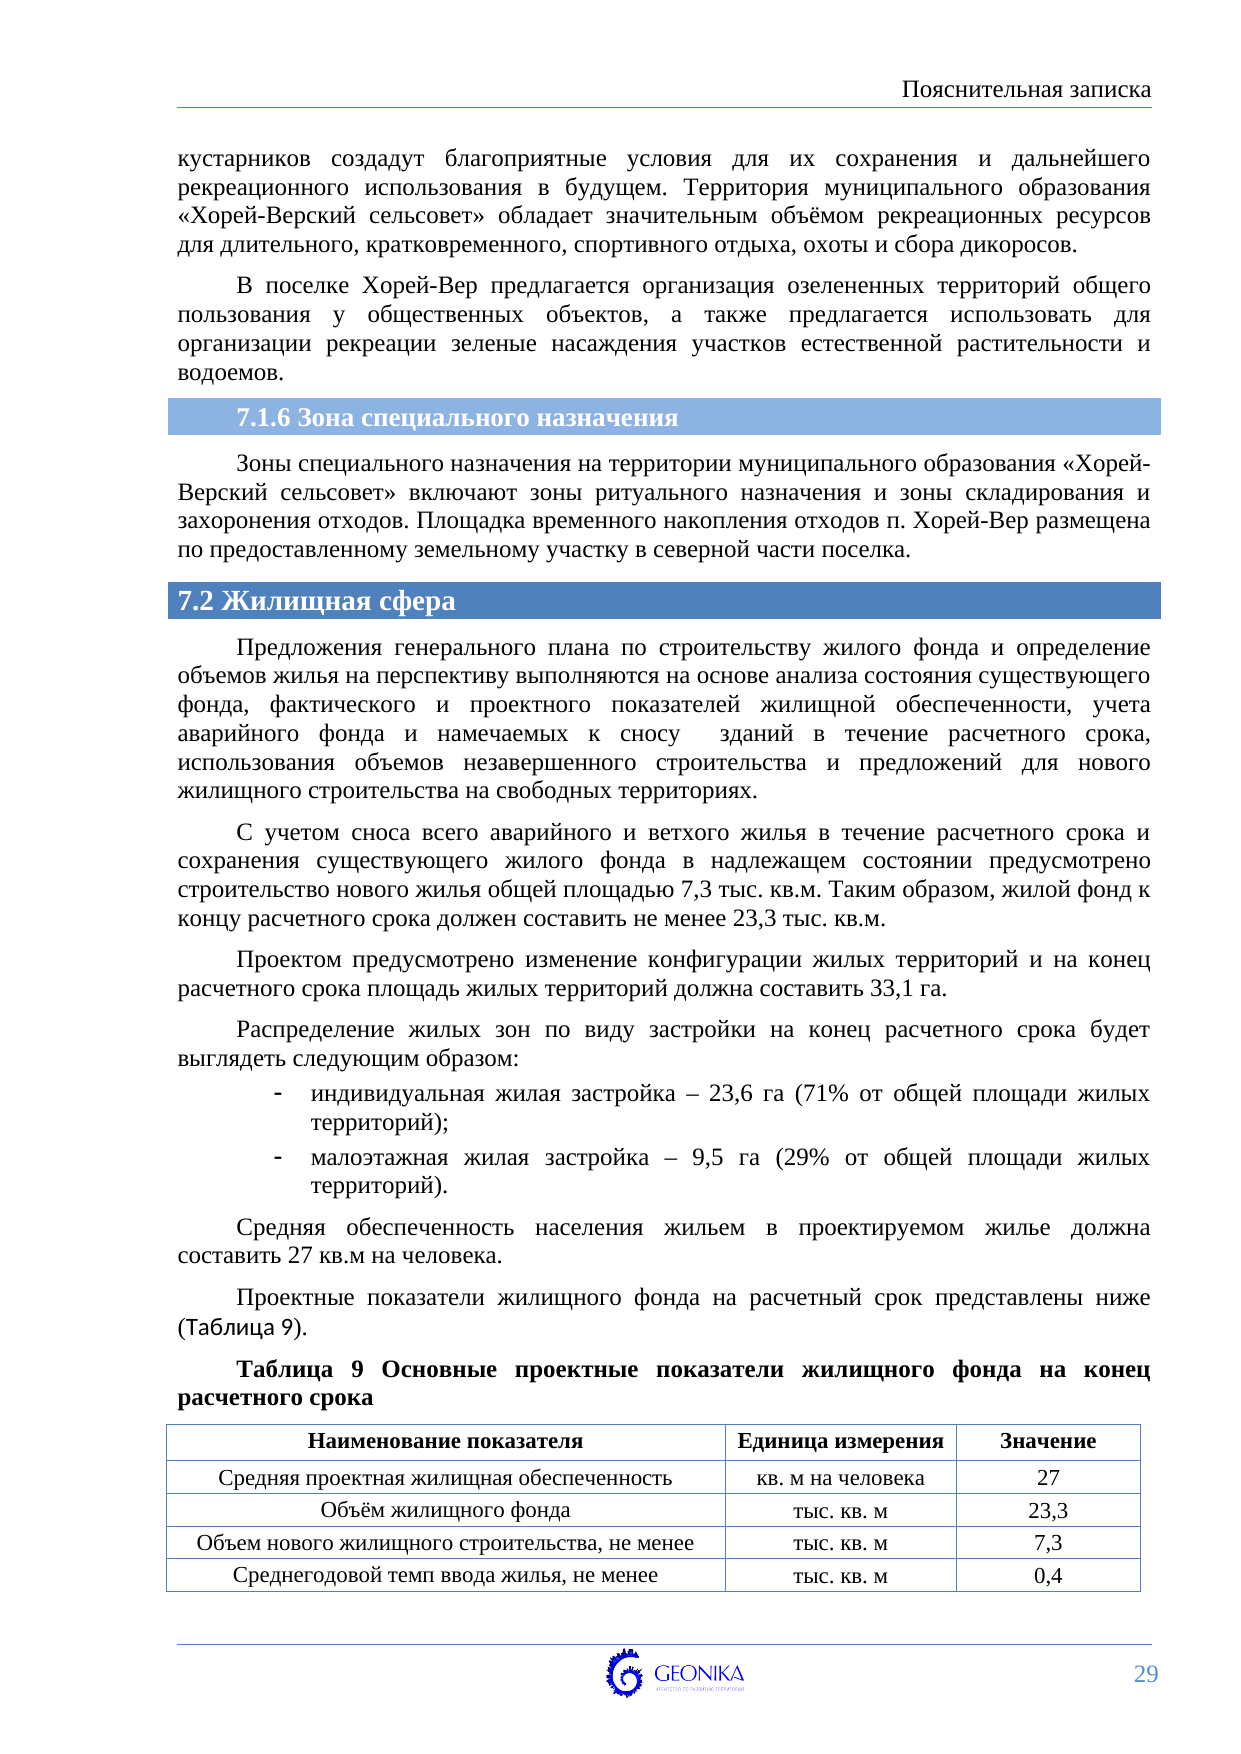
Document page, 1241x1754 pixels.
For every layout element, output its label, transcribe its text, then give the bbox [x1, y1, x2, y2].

table_cell 0,4 [957, 1559, 1140, 1591]
picture [603, 1645, 749, 1702]
text Предложения генерального плана по строительству жилого фонда и определение объемов жилья на перспективу выполняются на основе анализа состояния существующего фонда, фактического и проектного показателей жилищной обеспеченности, учета аварийного фонда и намечаемых к сносу зданий в течение расчетного срока, использования объемов незавершенного строительства и предложений для нового жилищного строительства на свободных территориях. [177, 632, 1152, 804]
table_cell кв. м на человека [726, 1461, 956, 1493]
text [177, 143, 1152, 258]
subtitle Зона специального назначения [169, 399, 1160, 434]
text В поселке Хорей-Вер предлагается организация озелененных территорий общего пользования у общественных объектов, а также предлагается использовать для организации рекреации зеленые насаждения участков естественной растительности и водоемов. [177, 271, 1152, 386]
table_cell тыс. кв. м [726, 1527, 956, 1558]
table_header Наименование показателя [167, 1425, 725, 1460]
text Проектом предусмотрено изменение конфигурации жилых территорий и на конец расчетного срока площадь жилых территорий должна составить 33,1 га. [177, 944, 1152, 1002]
list индивидуальная жилая застройка – 23,6 га (71% от общей площади жилых территорий); [273, 1078, 1152, 1136]
table_cell 7,3 [957, 1527, 1140, 1558]
text Проектные показатели жилищного фонда на расчетный срок представлены ниже (Таблица 9). [177, 1282, 1152, 1341]
table_cell Среднегодовой темп ввода жилья, не менее [167, 1559, 725, 1591]
table_cell Объем нового жилищного строительства, не менее [167, 1527, 725, 1558]
table_cell тыс. кв. м [726, 1559, 956, 1591]
subtitle Жилищная сфера [169, 583, 1160, 618]
table_header Значение [957, 1425, 1140, 1460]
table_cell Средняя проектная жилищная обеспеченность [167, 1461, 725, 1493]
text Средняя обеспеченность населения жильем в проектируемом жилье должна составить 27 кв.м на человека. [177, 1212, 1152, 1269]
list малоэтажная жилая застройка – 9,5 га (29% от общей площади жилых территорий). [273, 1142, 1152, 1199]
text С учетом сноса всего аварийного и ветхого жилья в течение расчетного срока и сохранения существующего жилого фонда в надлежащем состоянии предусмотрено строительство нового жилья общей площадью 7,3 тыс. кв.м. Таким образом, жилой фонд к концу расчетного срока должен составить не менее 23,3 тыс. кв.м. [177, 817, 1152, 932]
table_cell тыс. кв. м [726, 1494, 956, 1526]
table_cell 23,3 [957, 1494, 1140, 1526]
table_header Единица измерения [726, 1425, 956, 1460]
table_cell 27 [957, 1461, 1140, 1493]
list Зоны специального назначения на территории муниципального образования «Хорей-Верский сельсовет» включают зоны ритуального назначения и зоны складирования и захоронения отходов. Площадка временного накопления отходов п. Хорей-Вер размещена по предоставленному земельному участку в северной части поселка. [177, 448, 1152, 563]
text Таблица 9 Основные проектные показатели жилищного фонда на конец расчетного срока [177, 1354, 1152, 1411]
text Распределение жилых зон по виду застройки на конец расчетного срока будет выглядеть следующим образом: [177, 1014, 1152, 1072]
table_cell Объём жилищного фонда [167, 1494, 725, 1526]
